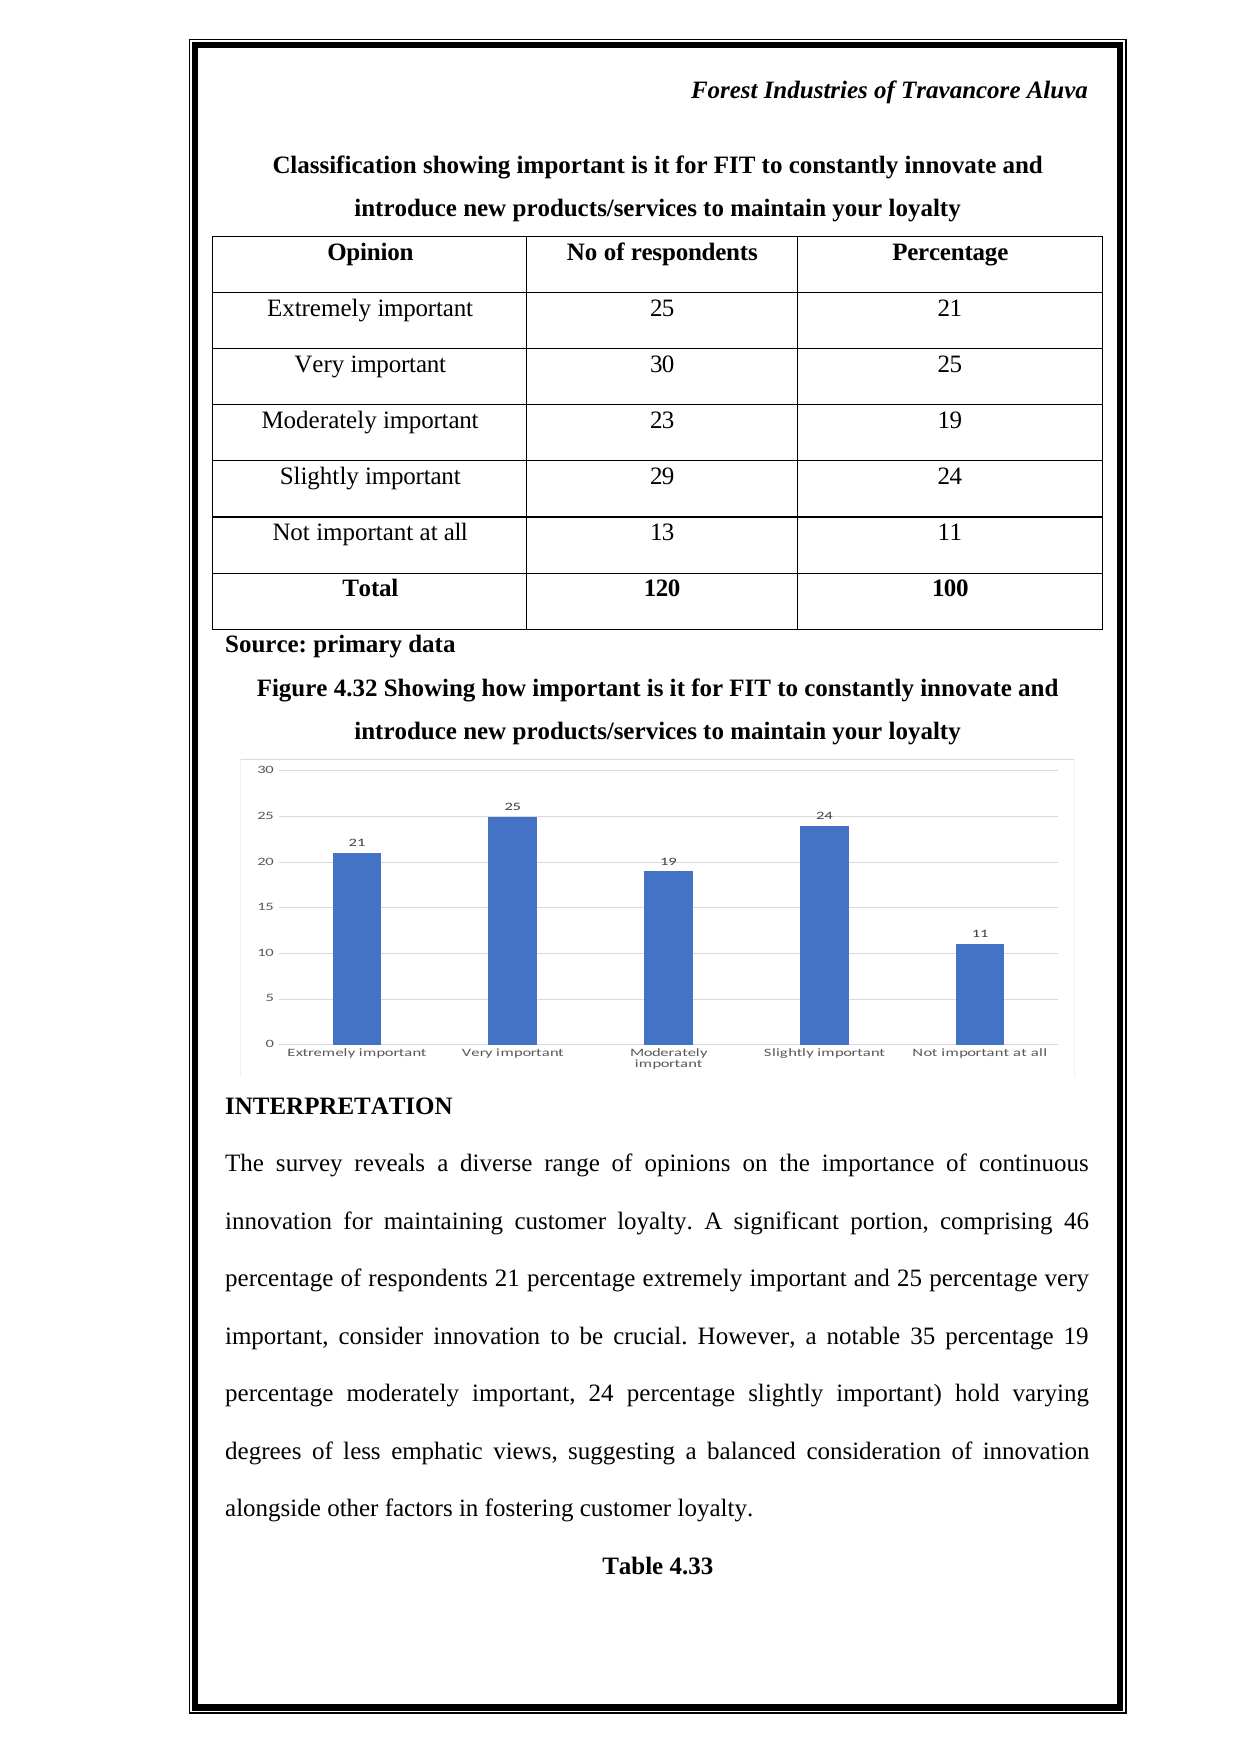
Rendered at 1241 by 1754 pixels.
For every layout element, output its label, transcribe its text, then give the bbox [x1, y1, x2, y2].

table_cell Total [213, 574, 526, 628]
table_cell 23 [527, 405, 797, 460]
table_cell 30 [527, 349, 797, 404]
table_cell 13 [527, 518, 797, 572]
table_cell Moderately important [213, 405, 526, 460]
table_cell Extremely important [213, 293, 526, 348]
table_cell 25 [798, 349, 1102, 404]
table_cell Not important at all [213, 518, 526, 572]
table_cell 19 [798, 405, 1102, 460]
text Classification showing important is it for FIT to constantly innovate and introduce new products/services to maintain your loyalty [225, 150, 1090, 222]
table_header Opinion [213, 237, 526, 292]
table_cell 29 [527, 461, 797, 516]
table_cell 100 [798, 574, 1102, 628]
text Source: primary data [225, 630, 1090, 658]
table_cell 11 [798, 518, 1102, 572]
text Figure 4.32 Showing how important is it for FIT to constantly innovate and introduce new products/services to maintain your loyalty [225, 673, 1090, 744]
table_cell Slightly important [213, 461, 526, 516]
table_cell 21 [798, 293, 1102, 348]
table_cell 24 [798, 461, 1102, 516]
table_cell 25 [527, 293, 797, 348]
table_cell Very important [213, 349, 526, 404]
table_cell 120 [527, 574, 797, 628]
table_header No of respondents [527, 237, 797, 292]
text Table 4.33 [225, 1551, 1090, 1580]
text The survey reveals a diverse range of opinions on the importance of continuous innovation for maintaining customer loyalty. A significant portion, comprising 46 percentage of respondents 21 percentage extremely important and 25 percentage very important, consider innovation to be crucial. However, a notable 35 percentage 19 percentage moderately important, 24 percentage slightly important) hold varying degrees of less emphatic views, suggesting a balanced consideration of innovation alongside other factors in fostering customer loyalty. [225, 1148, 1090, 1522]
table_header Percentage [798, 237, 1102, 292]
text INTERPRETATION [225, 1091, 1090, 1120]
